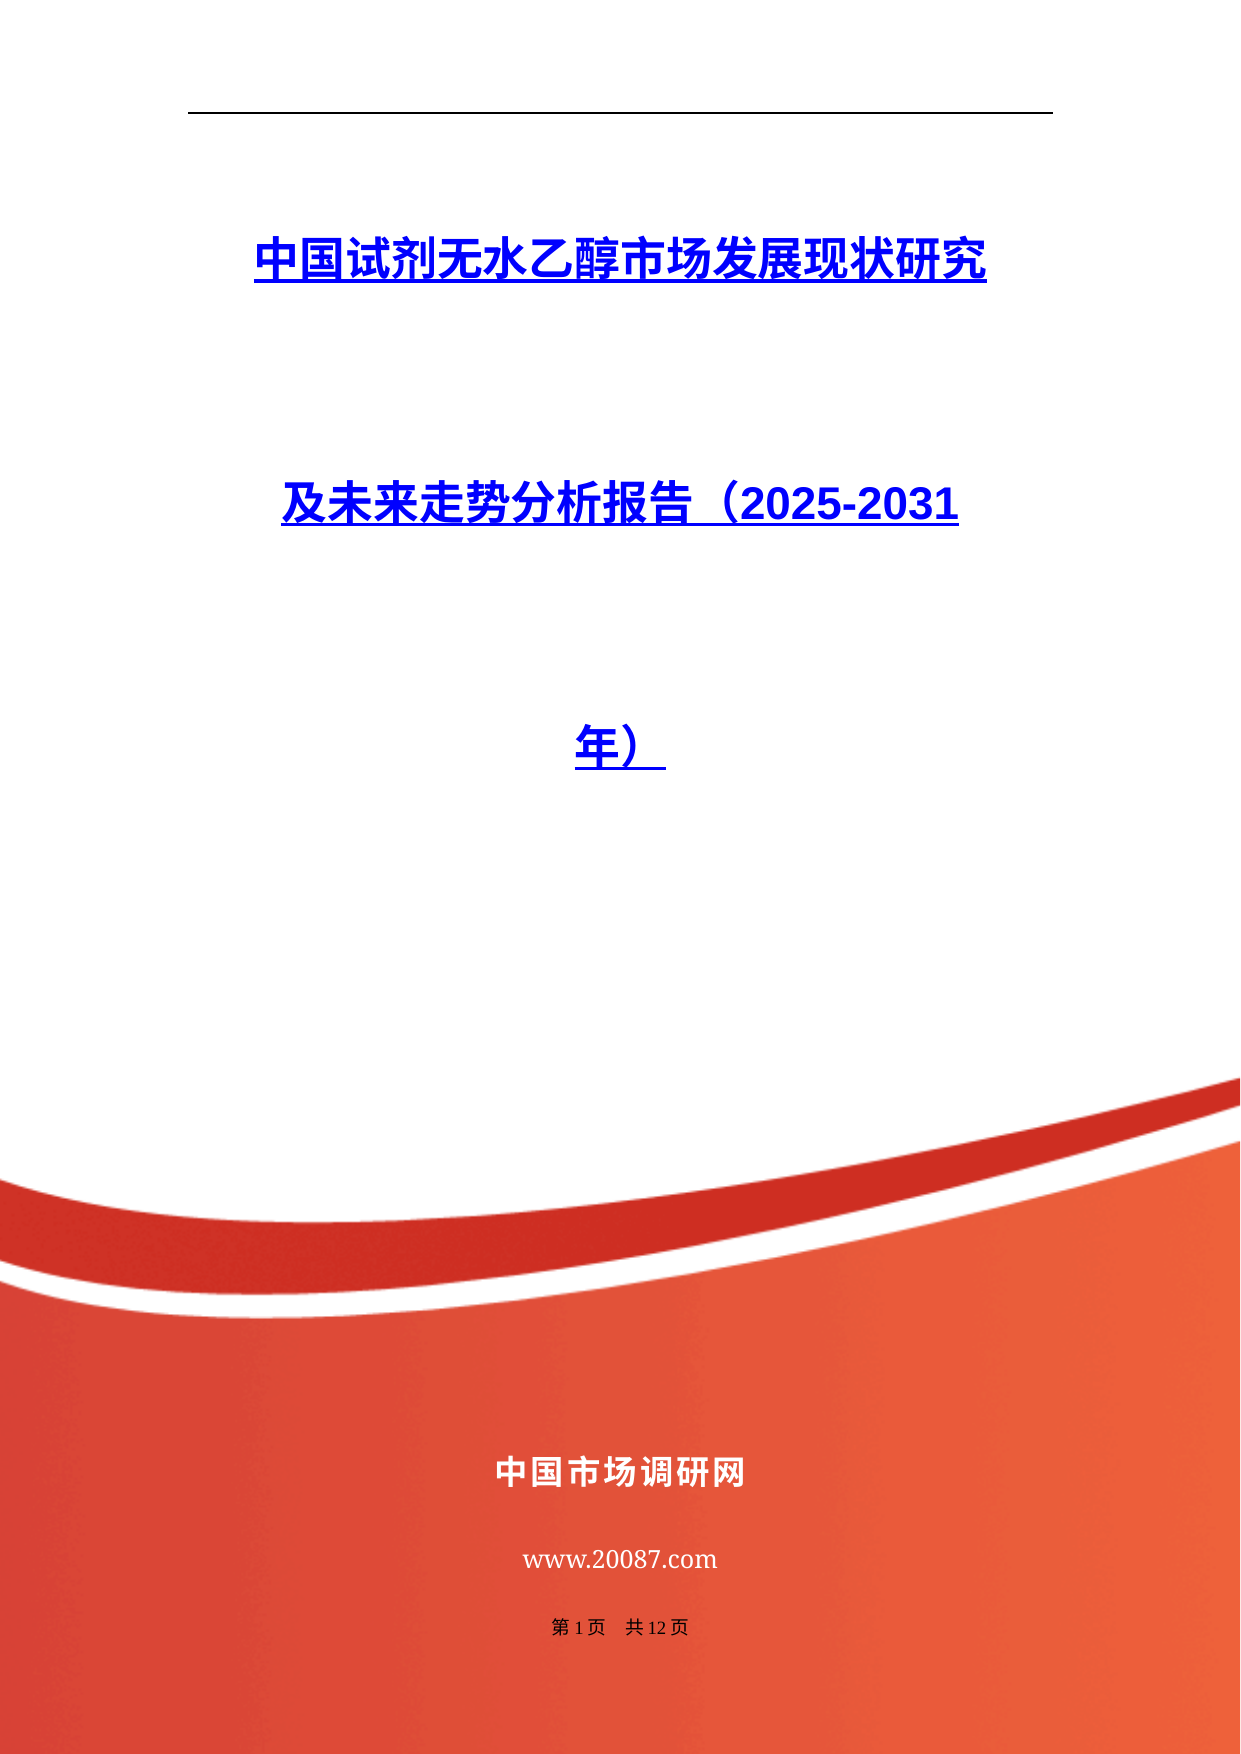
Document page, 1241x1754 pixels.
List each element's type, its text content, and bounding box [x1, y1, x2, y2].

table_header 中国试剂无水乙醇市场发展现状研究及未来走势分析报告（2025-2031年） [188, 207, 1053, 871]
text www.20087.com [187, 1526, 1053, 1591]
picture [0, 1006, 1241, 1754]
subtitle 中国市场调研网 [187, 1437, 1053, 1502]
